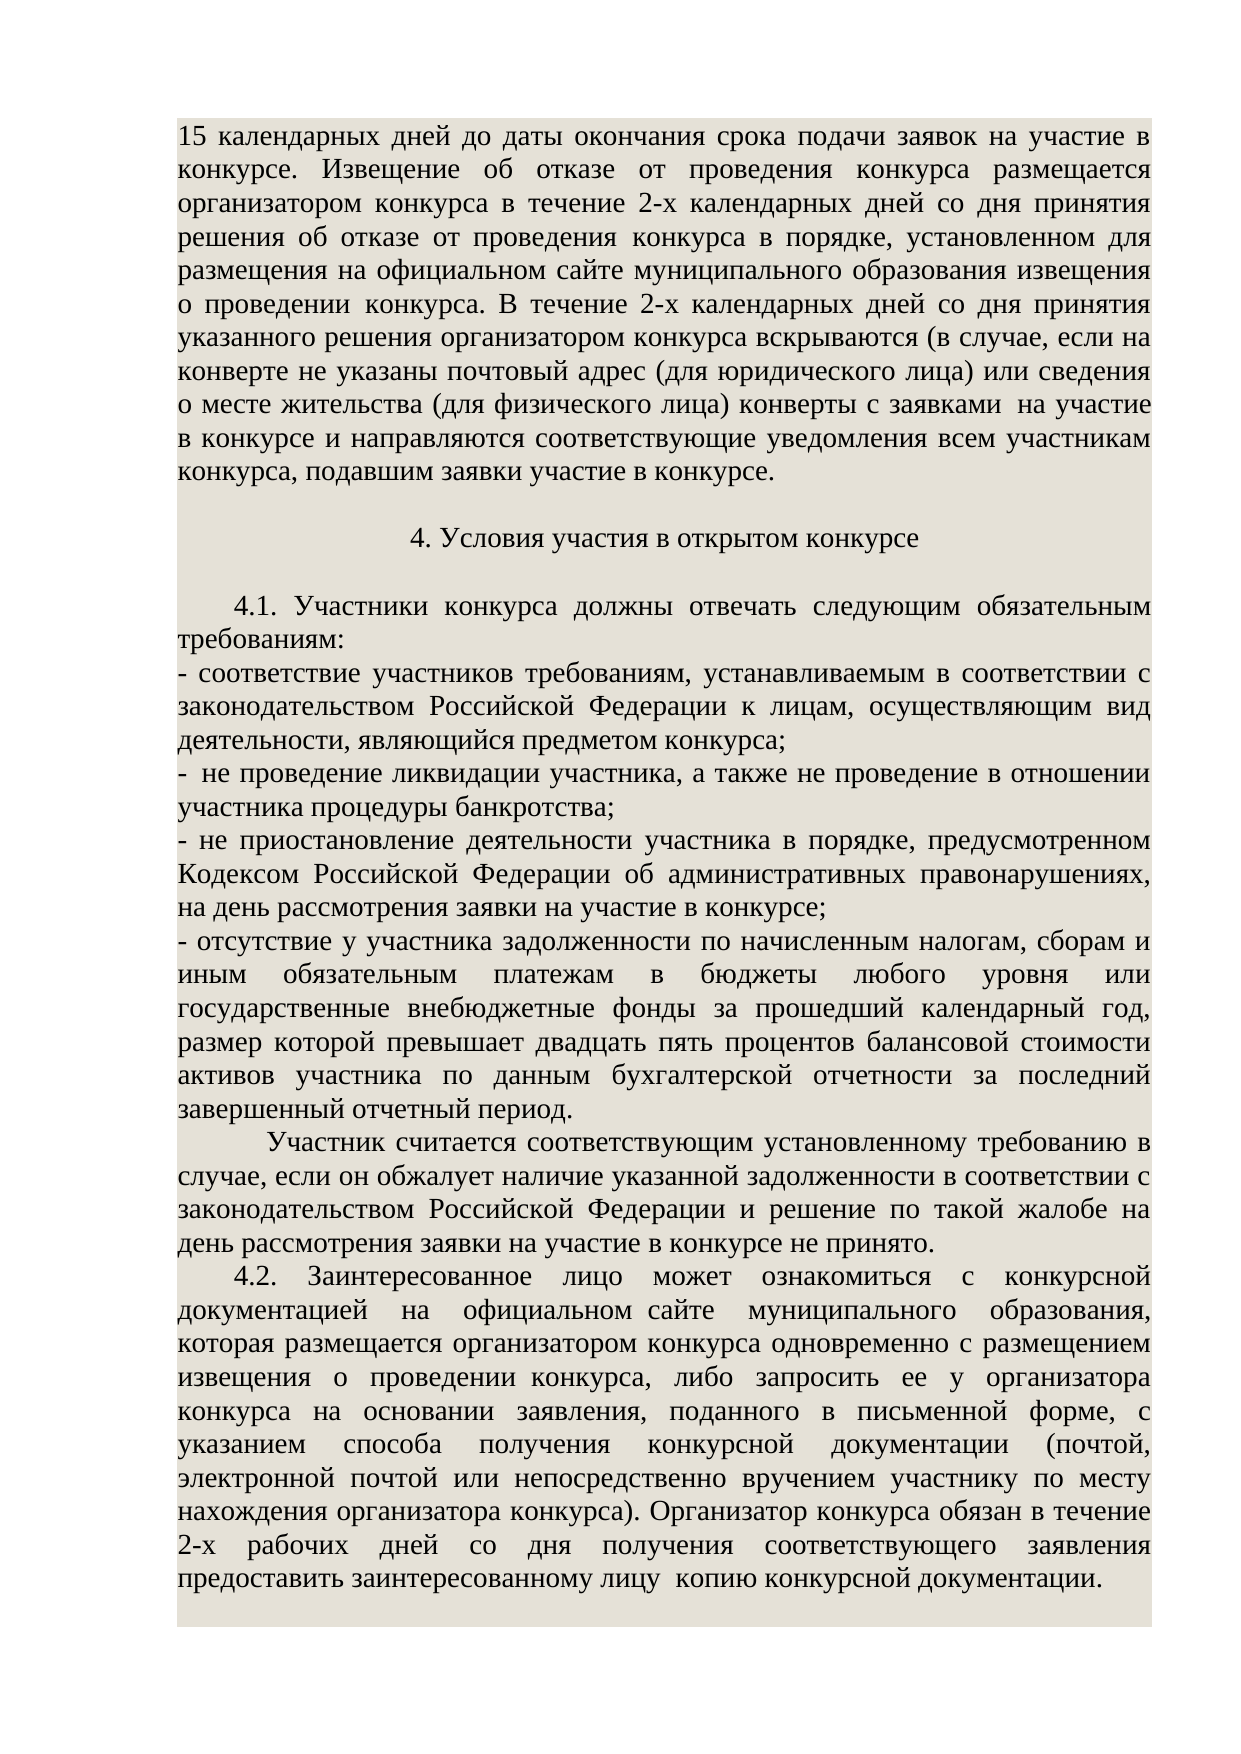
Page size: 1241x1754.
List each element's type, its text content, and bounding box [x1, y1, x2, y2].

text 4.1. Участники конкурса должны отвечать следующим обязательным требованиям: [177, 588, 1152, 655]
text - соответствие участников требованиям, устанавливаемым в соответствии с законодательством Российской Федерации к лицам, осуществляющим вид деятельности, являющийся предметом конкурса; [177, 655, 1152, 755]
text - не приостановление деятельности участника в порядке, предусмотренном Кодексом Российской Федерации об административных правонарушениях, на день рассмотрения заявки на участие в конкурсе; [177, 822, 1152, 923]
text - отсутствие у участника задолженности по начисленным налогам, сборам и иным обязательным платежам в бюджеты любого уровня или государственные внебюджетные фонды за прошедший календарный год, размер которой превышает двадцать пять процентов балансовой стоимости активов участника по данным бухгалтерской отчетности за последний завершенный отчетный период. [177, 923, 1152, 1124]
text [177, 118, 1152, 487]
text - не проведение ликвидации участника, а также не проведение в отношении участника процедуры банкротства; [177, 755, 1152, 822]
text Участник считается соответствующим установленному требованию в случае, если он обжалует наличие указанной задолженности в соответствии с законодательством Российской Федерации и решение по такой жалобе на день рассмотрения заявки на участие в конкурсе не принято. [177, 1124, 1152, 1258]
text 4. Условия участия в открытом конкурсе [177, 521, 1152, 554]
text 4.2. Заинтересованное лицо может ознакомиться с конкурсной документацией на официальном сайте муниципального образования, которая размещается организатором конкурса одновременно с размещением извещения о проведении конкурса, либо запросить ее у организатора конкурса на основании заявления, поданного в письменной форме, с указанием способа получения конкурсной документации (почтой, электронной почтой или непосредственно вручением участнику по месту нахождения организатора конкурса). Организатор конкурса обязан в течение 2-х рабочих дней со дня получения соответствующего заявления предоставить заинтересованному лицу копию конкурсной документации. [177, 1258, 1152, 1594]
